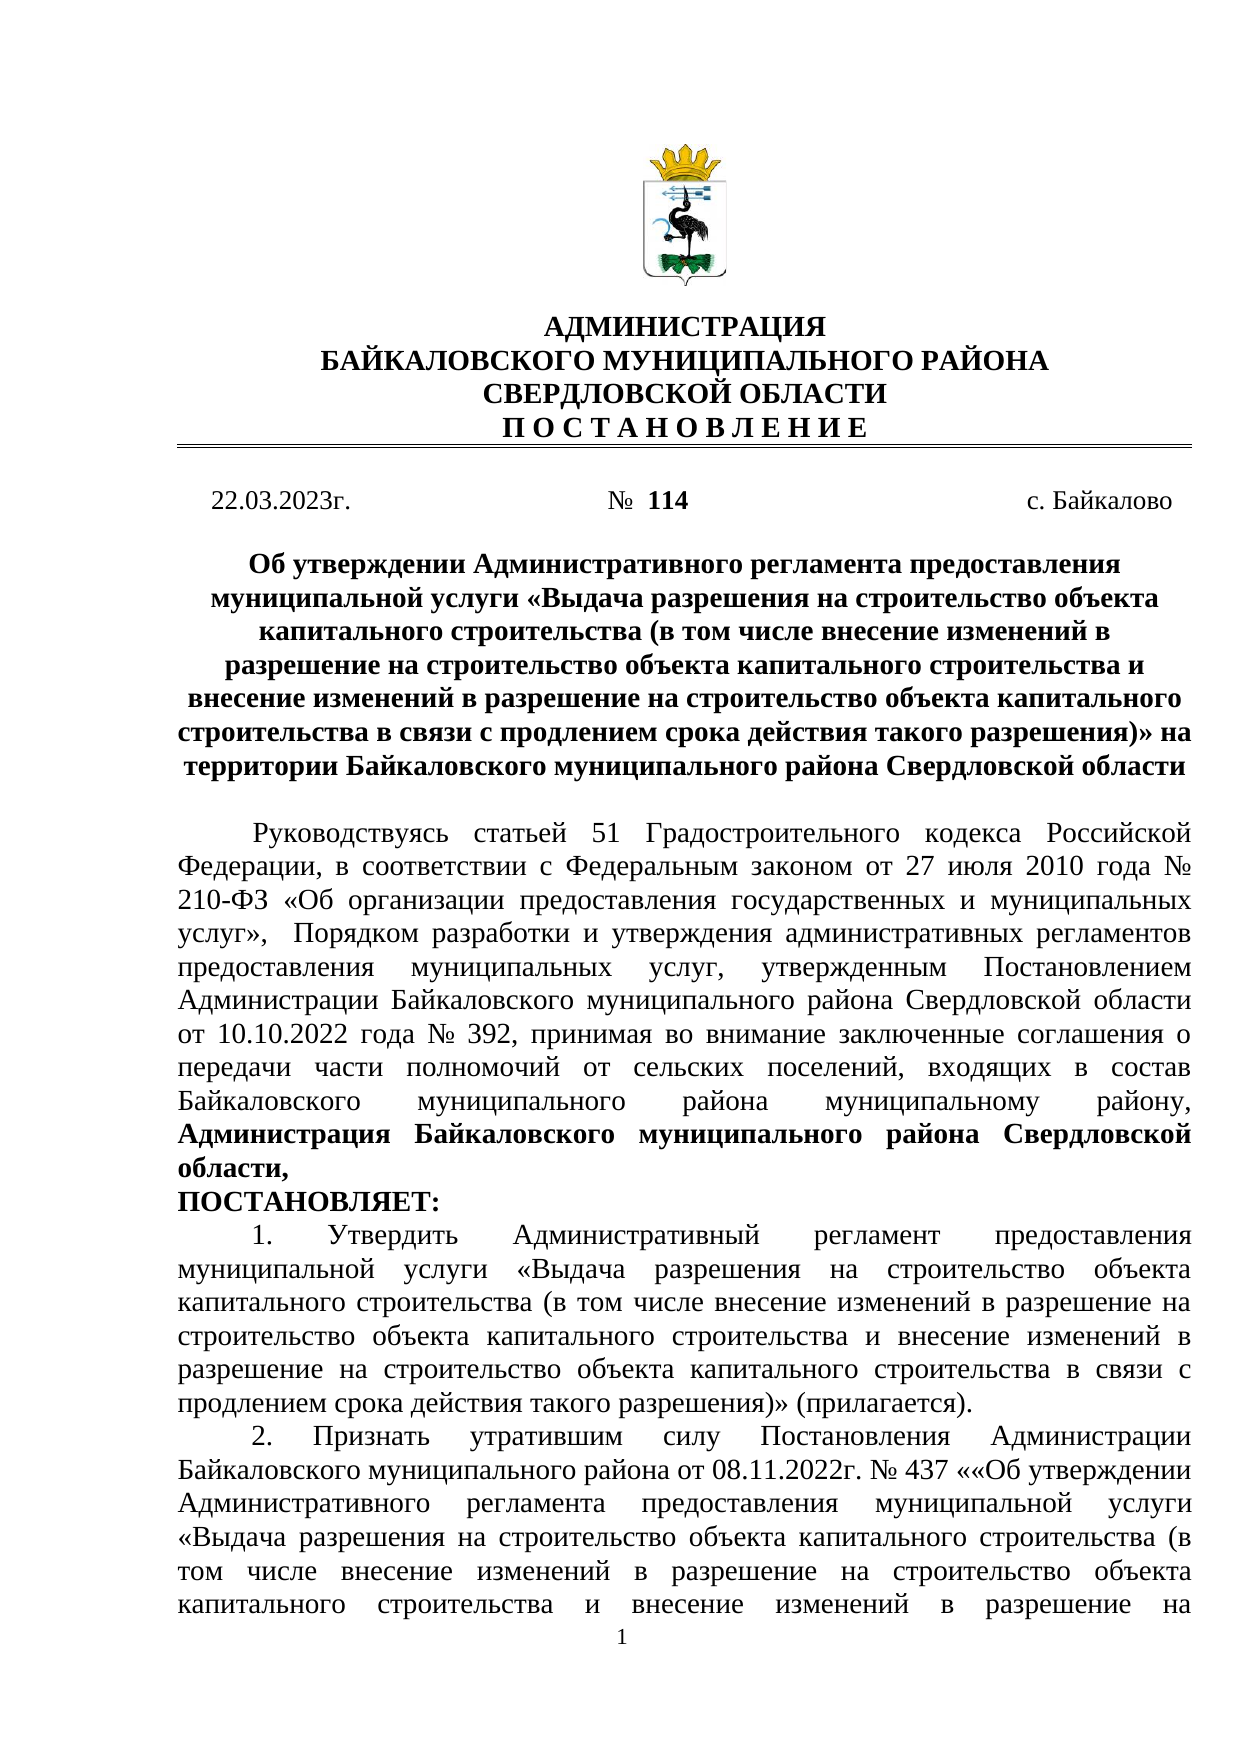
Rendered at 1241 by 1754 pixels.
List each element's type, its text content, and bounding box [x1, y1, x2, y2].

text 1. Утвердить Административный регламент предоставления муниципальной услуги «Выдача разрешения на строительство объекта капитального строительства (в том числе внесение изменений в разрешение на строительство объекта капитального строительства и внесение изменений в разрешение на строительство объекта капитального строительства в связи с продлением срока действия такого разрешения)» (прилагается). [177, 1217, 1192, 1418]
subtitle П О С Т А Н О В Л Е Н И Е [177, 410, 1192, 444]
text СВЕРДЛОВСКОЙ ОБЛАСТИ [177, 377, 1192, 410]
text БАЙКАЛОВСКОГО МУНИЦИПАЛЬНОГО РАЙОНА [177, 343, 1192, 377]
text АДМИНИСТРАЦИЯ [177, 309, 1192, 343]
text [177, 1418, 1192, 1620]
text ПОСТАНОВЛЯЕТ: [177, 1184, 1192, 1217]
text 22.03.2023г. № 114 с. Байкалово [177, 484, 1192, 515]
text Об утверждении Административного регламента предоставления муниципальной услуги «Выдача разрешения на строительство объекта капитального строительства (в том числе внесение изменений в разрешение на строительство объекта капитального строительства и внесение изменений в разрешение на строительство объекта капитального строительства в связи с продлением срока действия такого разрешения)» на территории Байкаловского муниципального района Свердловской области [177, 546, 1192, 781]
picture [643, 144, 727, 286]
text Руководствуясь статьей 51 Градостроительного кодекса Российской Федерации, в соответствии с Федеральным законом от 27 июля 2010 года № 210-ФЗ «Об организации предоставления государственных и муниципальных услуг», Порядком разработки и утверждения административных регламентов предоставления муниципальных услуг, утвержденным Постановлением Администрации Байкаловского муниципального района Свердловской области от 10.10.2022 года № 392, принимая во внимание заключенные соглашения о передачи части полномочий от сельских поселений, входящих в состав Байкаловского муниципального района муниципальному району, Администрация Байкаловского муниципального района Свердловской области, [177, 815, 1192, 1184]
